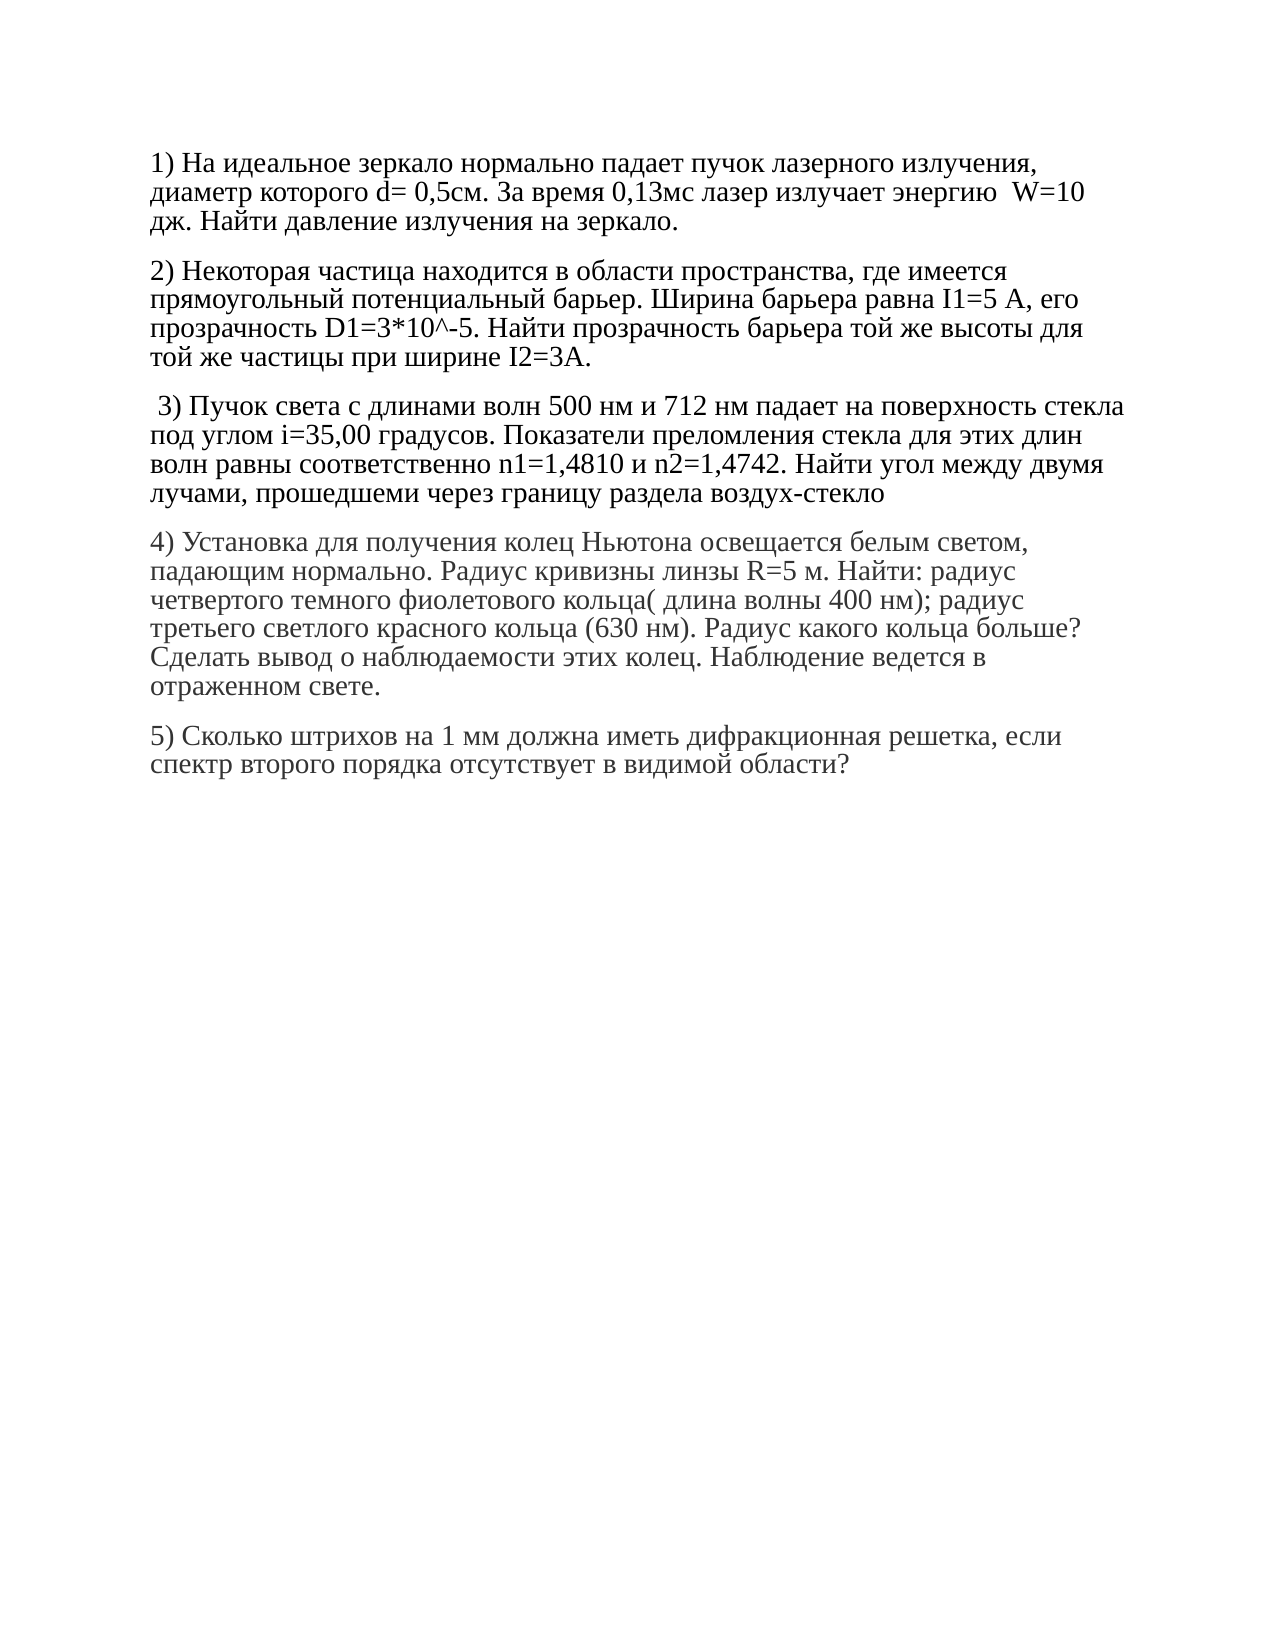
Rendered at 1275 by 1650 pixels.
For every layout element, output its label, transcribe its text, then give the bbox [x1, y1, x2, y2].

text 2) Некоторая частица находится в области пространства, где имеется прямоугольный потенциальный барьер. Ширина барьера равна I1=5 А, его прозрачность D1=3*10^-5. Найти прозрачность барьера той же высоты для той же частицы при ширине I2=3А. [150, 257, 1125, 372]
text 5) Сколько штрихов на 1 мм должна иметь дифракционная решетка, если спектр второго порядка отсутствует в видимой области? [850, 722, 1125, 779]
text 3) Пучок света с длинами волн 500 нм и 712 нм падает на поверхность стекла под углом i=35,00 градусов. Показатели преломления стекла для этих длин волн равны соответственно n1=1,4810 и n2=1,4742. Найти угол между двумя лучами, прошедшеми через границу раздела воздух-стекло [150, 393, 1125, 508]
text 1) На идеальное зеркало нормально падает пучок лазерного излучения, диаметр которого d= 0,5см. За время 0,13мс лазер излучает энергию W=10 дж. Найти давление излучения на зеркало. [150, 150, 1125, 236]
text 4) Установка для получения колец Ньютона освещается белым светом, падающим нормально. Радиус кривизны линзы R=5 м. Найти: радиус четвертого темного фиолетового кольца( длина волны 400 нм); радиус третьего светлого красного кольца (630 нм). Радиус какого кольца больше? Сделать вывод о наблюдаемости этих колец. Наблюдение ведется в отраженном свете. [150, 529, 1125, 701]
